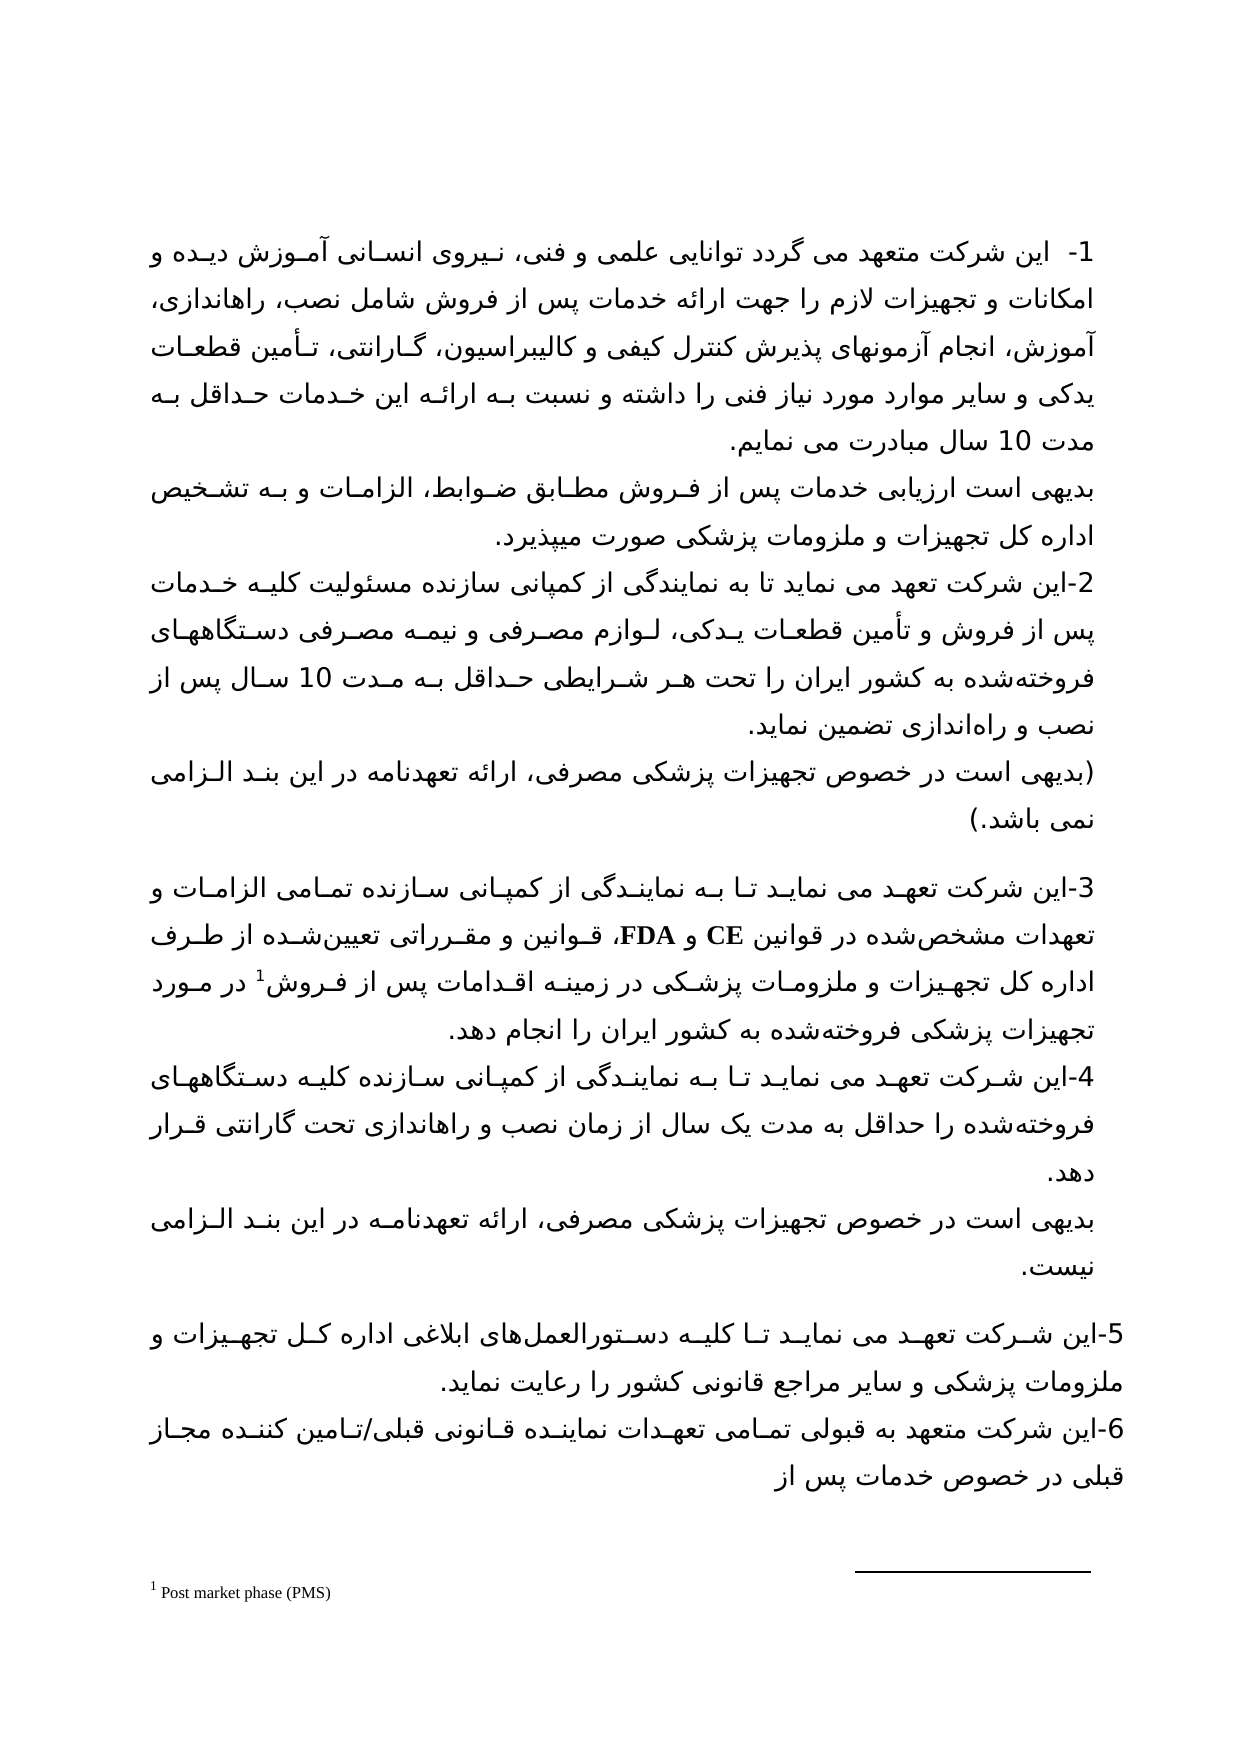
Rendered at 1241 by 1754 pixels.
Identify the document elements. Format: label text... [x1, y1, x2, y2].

text 6-این شرکت متعهد به قبولی تمامی تعهدات نماینده قانونی قبلی/تامین کننده مجاز قبلی در خصوص خدمات پس از [150, 1413, 1124, 1492]
text بدیهی است در خصوص تجهیزات پزشکی مصرفی، ارائه تعهدنامه در این بند الزامی نیست. [150, 1203, 1095, 1282]
text بدیهی است ارزیابی خدمات پس از فروش مطابق ضوابط، الزامات و به تشخیص اداره کل تجهیزات و ملزومات پزشکی صورت میپذیرد. [150, 473, 1095, 552]
text 3-این شرکت تعهد می نماید تا به نمایندگی از کمپانی سازنده تمامی الزامات و تعهدات مشخص‌شده در قوانین CE و FDA، قوانین و مقرراتی تعیین‌شده از طرف اداره کل تجهیزات و ملزومات پزشکی در زمینه اقدامات پس از فروش در مورد تجهیزات پزشکی فروخته‌شده به کشور ایران را انجام دهد. [150, 872, 1095, 1046]
text 1- این شرکت متعهد می گردد توانایی علمی و فنی، نیروی انسانی آموزش دیده و امکانات و تجهیزات لازم را جهت ارائه خدمات پس از فروش شامل نصب، راهاندازی، آموزش، انجام آزمونهای پذیرش کنترل کیفی و کالیبراسیون، گارانتی، تأمین قطعات یدکی و سایر موارد مورد نیاز فنی را داشته و نسبت به ارائه این خدمات حداقل به مدت 10 سال مبادرت می نمایم. [150, 236, 1095, 457]
text 5-این شرکت تعهد می نماید تا کلیه دستورالعمل‌های ابلاغی اداره کل تجهیزات و ملزومات پزشکی و سایر مراجع قانونی کشور را رعایت نماید. [150, 1318, 1124, 1397]
text 2-این شرکت تعهد می نماید تا به نمایندگی از کمپانی سازنده مسئولیت کلیه خدمات پس از فروش و تأمین قطعات یدکی، لوازم مصرفی و نیمه مصرفی دستگاههای فروخته‌شده به کشور ایران را تحت هر شرایطی حداقل به مدت 10 سال پس از نصب و راه‌اندازی تضمین نماید. [150, 567, 1095, 741]
text 4-این شرکت تعهد می نماید تا به نمایندگی از کمپانی سازنده کلیه دستگاههای فروخته‌شده را حداقل به مدت یک سال از زمان نصب و راهاندازی تحت گارانتی قرار دهد. [150, 1061, 1095, 1187]
text (بدیهی است در خصوص تجهیزات پزشکی مصرفی، ارائه تعهدنامه در این بند الزامی نمی باشد.) [150, 756, 1095, 835]
